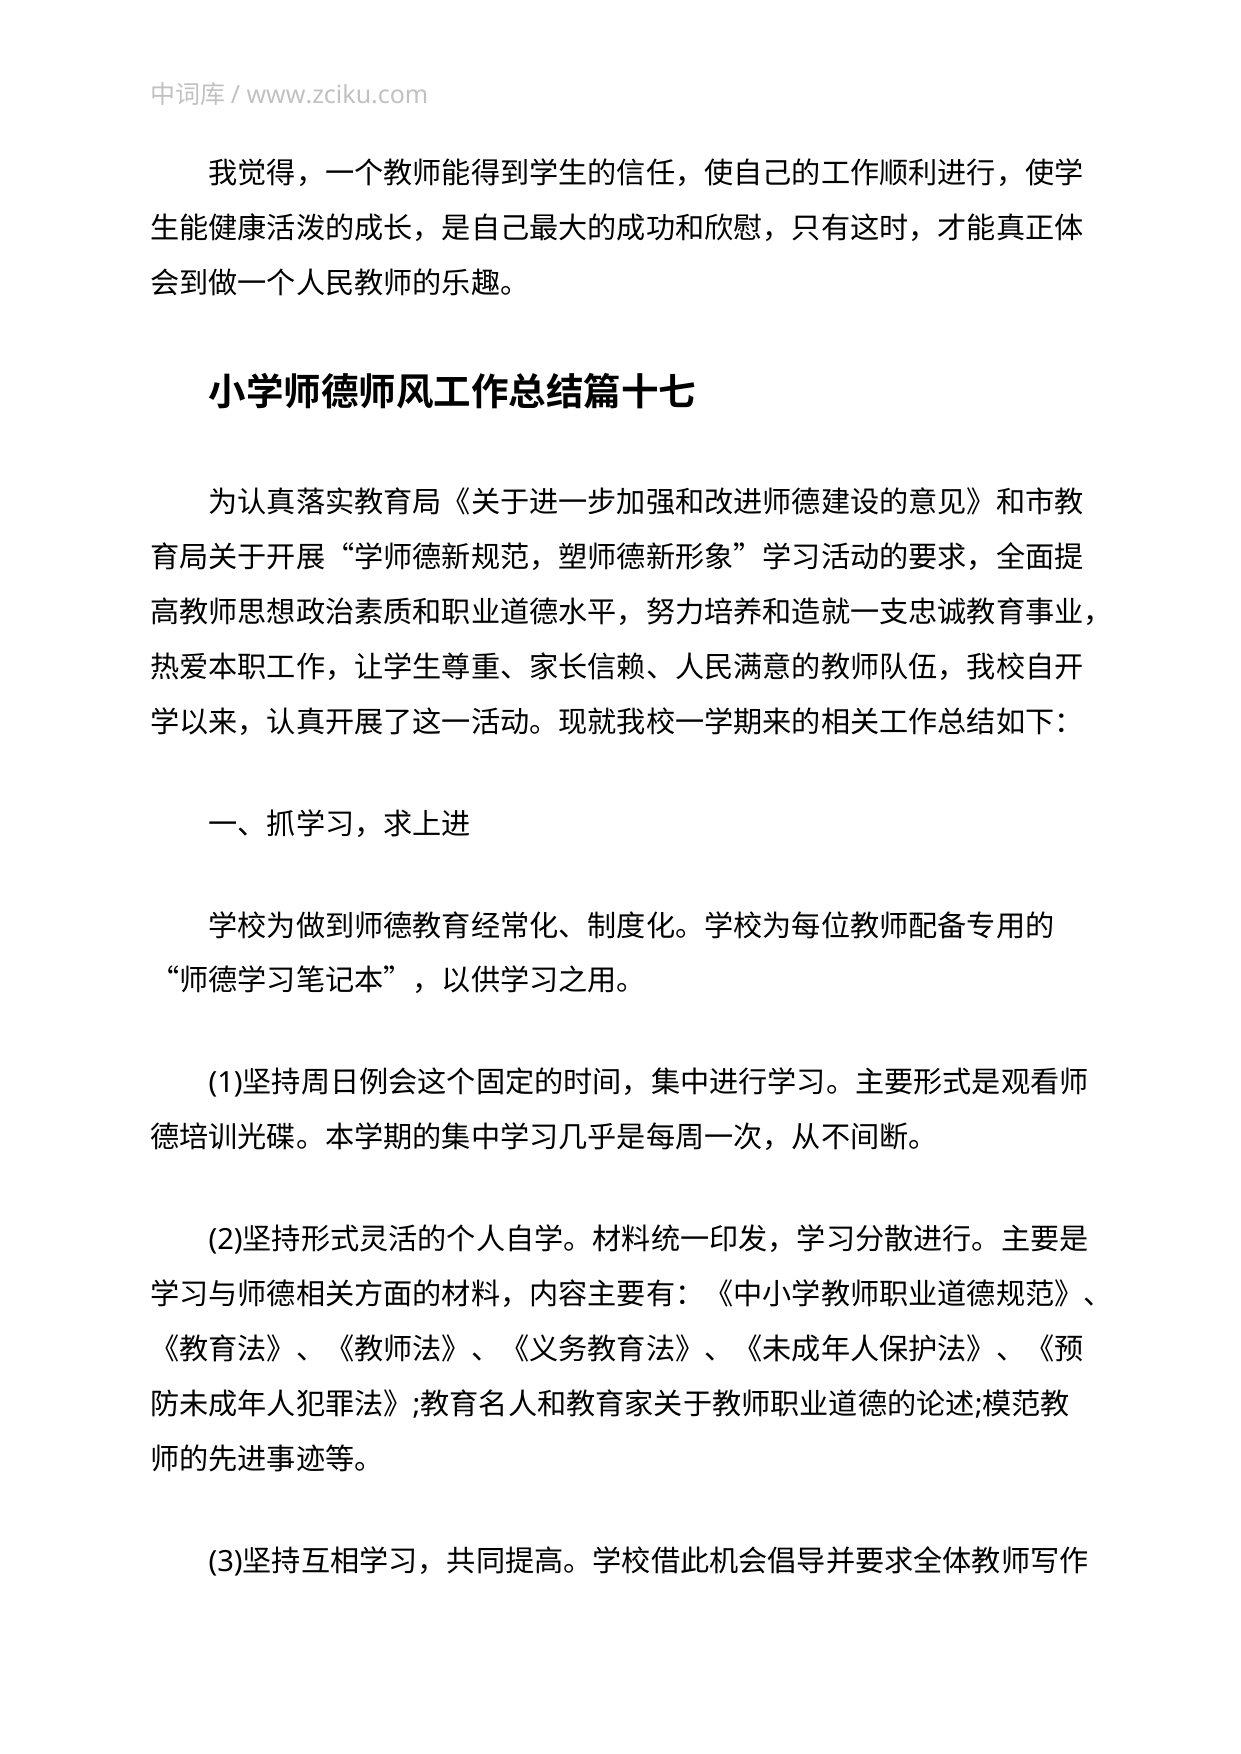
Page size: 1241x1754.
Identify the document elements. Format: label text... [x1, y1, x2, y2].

text 一、抓学习，求上进 [150, 800, 1090, 843]
text 为认真落实教育局《关于进一步加强和改进师德建设的意见》和市教育局关于开展“学师德新规范，塑师德新形象”学习活动的要求，全面提高教师思想政治素质和职业道德水平，努力培养和造就一支忠诚教育事业，热爱本职工作，让学生尊重、家长信赖、人民满意的教师队伍，我校自开学以来，认真开展了这一活动。现就我校一学期来的相关工作总结如下： [150, 479, 1090, 741]
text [150, 1537, 1090, 1579]
text (2)坚持形式灵活的个人自学。材料统一印发，学习分散进行。主要是学习与师德相关方面的材料，内容主要有：《中小学教师职业道德规范》、《教育法》、《教师法》、《义务教育法》、《未成年人保护法》、《预防未成年人犯罪法》;教育名人和教育家关于教师职业道德的论述;模范教师的先进事迹等。 [150, 1216, 1090, 1478]
text 学校为做到师德教育经常化、制度化。学校为每位教师配备专用的“师德学习笔记本”，以供学习之用。 [150, 902, 1090, 999]
text 小学师德师风工作总结篇十七 [150, 362, 1090, 416]
text 我觉得，一个教师能得到学生的信任，使自己的工作顺利进行，使学生能健康活泼的成长，是自己最大的成功和欣慰，只有这时，才能真正体会到做一个人民教师的乐趣。 [150, 150, 1090, 302]
text (1)坚持周日例会这个固定的时间，集中进行学习。主要形式是观看师德培训光碟。本学期的集中学习几乎是每周一次，从不间断。 [150, 1059, 1090, 1156]
